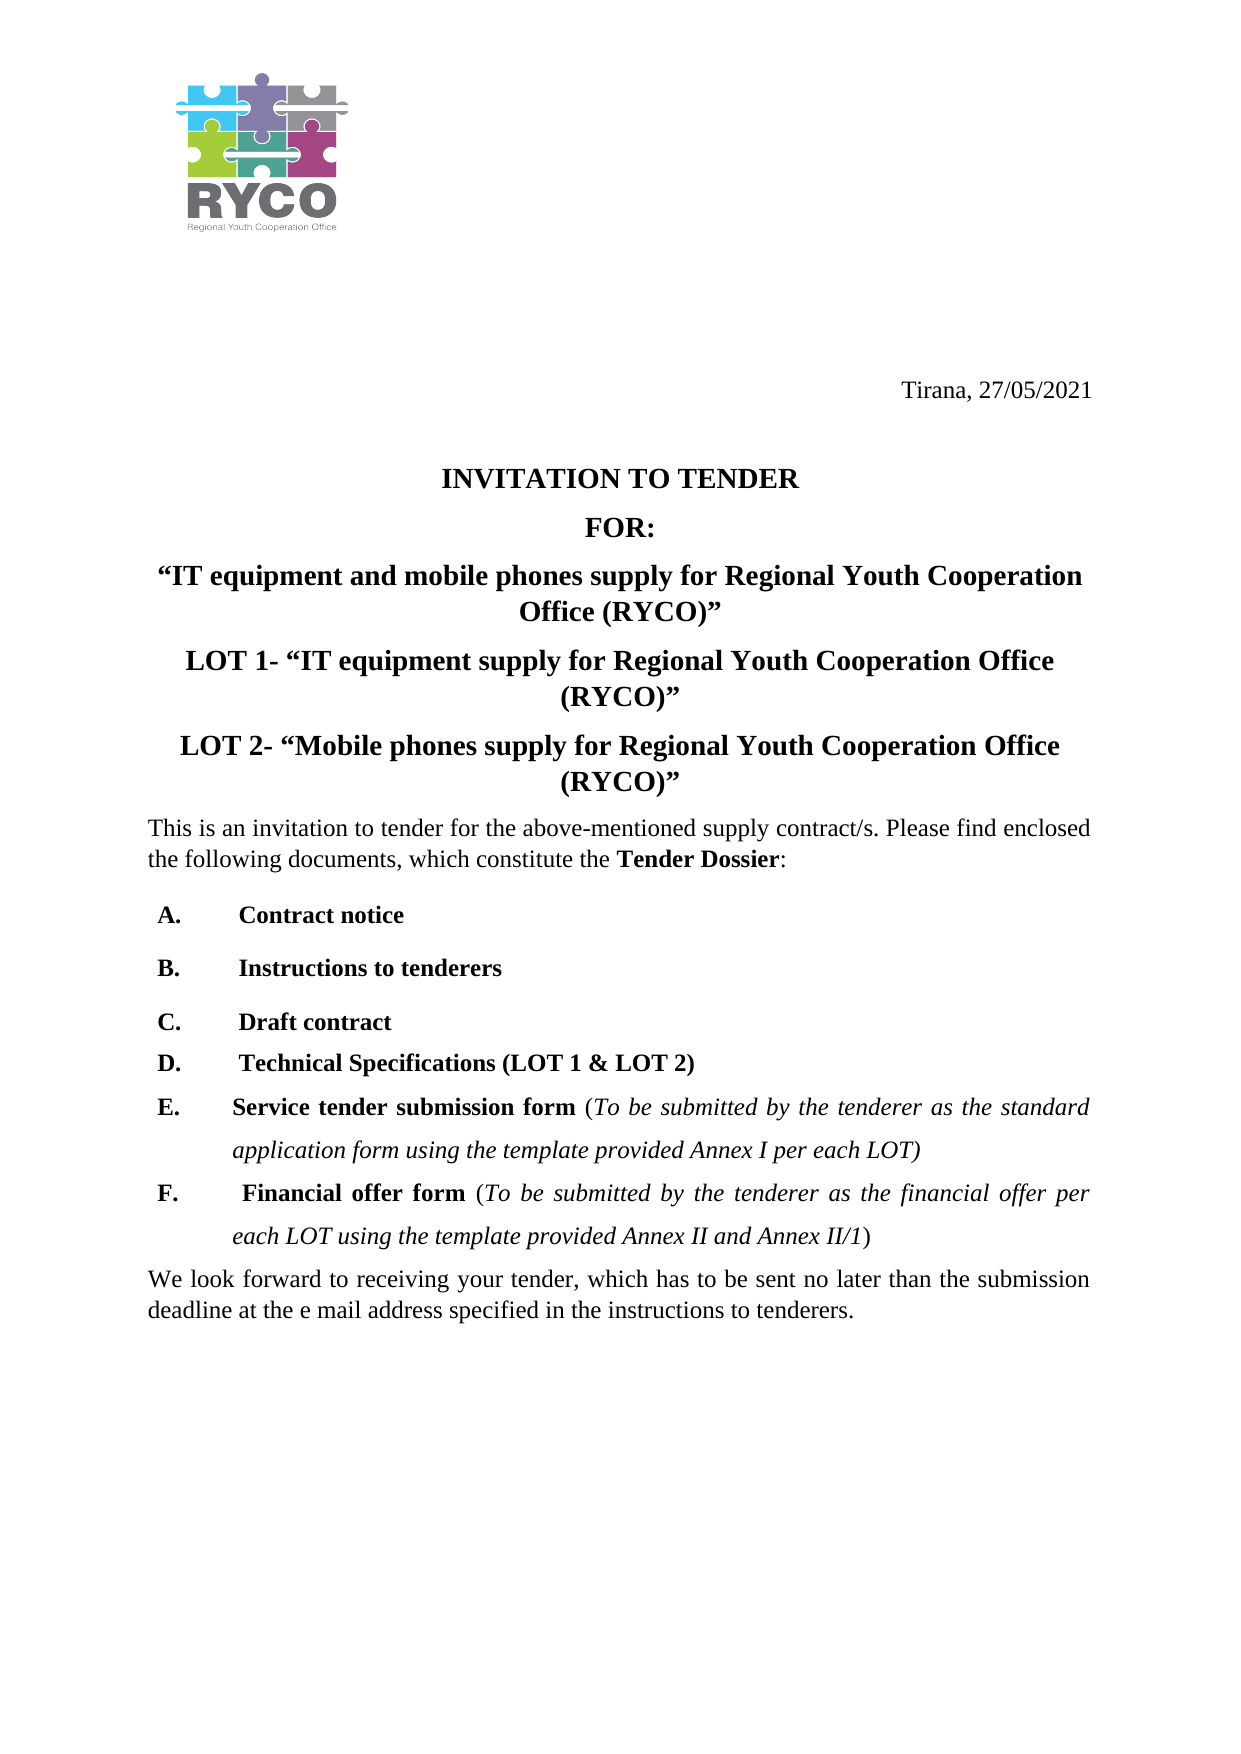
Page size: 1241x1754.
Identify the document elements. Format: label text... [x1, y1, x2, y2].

text INVITATION TO TENDER [148, 461, 1092, 494]
list Contract notice [157, 900, 1092, 928]
text We look forward to receiving your tender, which has to be sent no later than the submission deadline at the e mail address specified in the instructions to tenderers. [148, 1264, 1092, 1324]
text FOR: [148, 510, 1092, 543]
picture [175, 73, 349, 232]
list Technical Specifications (LOT 1 & LOT 2) [157, 1048, 1092, 1077]
text “IT equipment and mobile phones supply for Regional Youth Cooperation Office (RYCO)” [148, 558, 1092, 628]
text LOT 1- “IT equipment supply for Regional Youth Cooperation Office (RYCO)” [148, 643, 1092, 713]
list Service tender submission form (To be submitted by the tenderer as the standard application form using the template provided Annex I per each LOT) [157, 1092, 1092, 1163]
text Tirana, 27/05/2021 [148, 375, 1092, 403]
list Draft contract [157, 1007, 1092, 1036]
list Instructions to tenderers [157, 953, 1092, 982]
list Financial offer form (To be submitted by the tenderer as the financial offer per each LOT using the template provided Annex II and Annex II/1) [157, 1178, 1092, 1250]
text LOT 2- “Mobile phones supply for Regional Youth Cooperation Office (RYCO)” [148, 728, 1092, 798]
text This is an invitation to tender for the above-mentioned supply contract/s. Please find enclosed the following documents, which constitute the Tender Dossier: [148, 813, 1092, 872]
